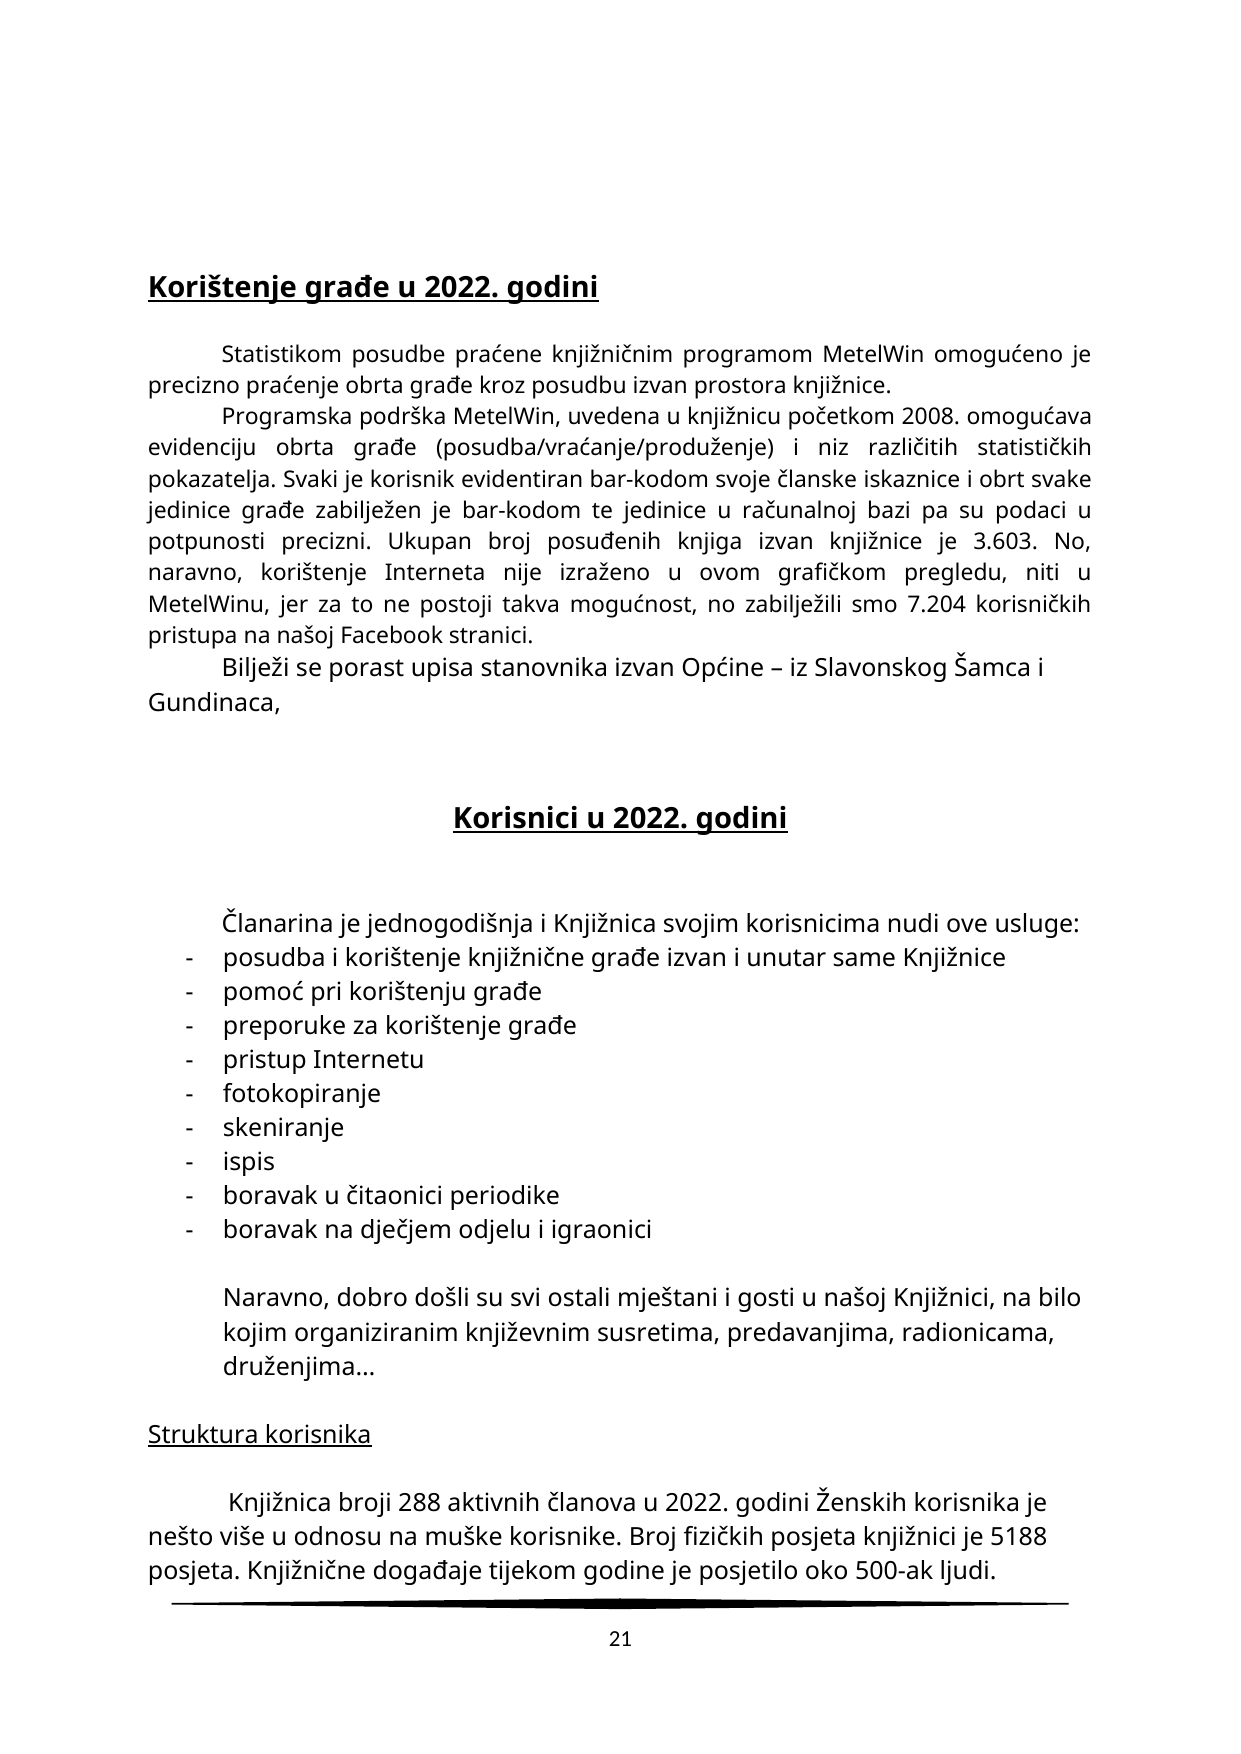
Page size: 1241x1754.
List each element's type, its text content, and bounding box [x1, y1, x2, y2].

list boravak u čitaonici periodike [185, 1178, 1093, 1212]
list pomoć pri korištenju građe [185, 973, 1093, 1008]
text Naravno, dobro došli su svi ostali mještani i gosti u našoj Knjižnici, na bilo kojim organiziranim književnim susretima, predavanjima, radionicama, druženjima… [223, 1280, 1093, 1382]
list ispis [185, 1144, 1093, 1178]
list posudba i korištenje knjižnične građe izvan i unutar same Knjižnice [185, 939, 1093, 973]
text Članarina je jednogodišnja i Knjižnica svojim korisnicima nudi ove usluge: [148, 905, 1093, 939]
list preporuke za korištenje građe [185, 1008, 1093, 1042]
text Korisnici u 2022. godini [148, 798, 1093, 837]
text Struktura korisnika [148, 1416, 1093, 1450]
list skeniranje [185, 1110, 1093, 1144]
text Programska podrška MetelWin, uvedena u knjižnicu početkom 2008. omogućava evidenciju obrta građe (posudba/vraćanje/produženje) i niz različitih statističkih pokazatelja. Svaki je korisnik evidentiran bar-kodom svoje članske iskaznice i obrt svake jedinice građe zabilježen je bar-kodom te jedinice u računalnoj bazi pa su podaci u potpunosti precizni. Ukupan broj posuđenih knjiga izvan knjižnice je 3.603. No, naravno, korištenje Interneta nije izraženo u ovom grafičkom pregledu, niti u MetelWinu, jer za to ne postoji takva mogućnost, no zabilježili smo 7.204 korisničkih pristupa na našoj Facebook stranici. [148, 400, 1093, 650]
list boravak na dječjem odjelu i igraonici [185, 1212, 1093, 1246]
text Korištenje građe u 2022. godini [148, 267, 1093, 306]
text Bilježi se porast upisa stanovnika izvan Općine – iz Slavonskog Šamca i Gundinaca, [148, 650, 1093, 718]
list pristup Internetu [185, 1042, 1093, 1076]
list fotokopiranje [185, 1076, 1093, 1110]
text Knjižnica broji 288 aktivnih članova u 2022. godini Ženskih korisnika je nešto više u odnosu na muške korisnike. Broj fizičkih posjeta knjižnici je 5188 posjeta. Knjižnične događaje tijekom godine je posjetilo oko 500-ak ljudi. [148, 1484, 1093, 1587]
text Statistikom posudbe praćene knjižničnim programom MetelWin omogućeno je precizno praćenje obrta građe kroz posudbu izvan prostora knjižnice. [148, 338, 1093, 400]
